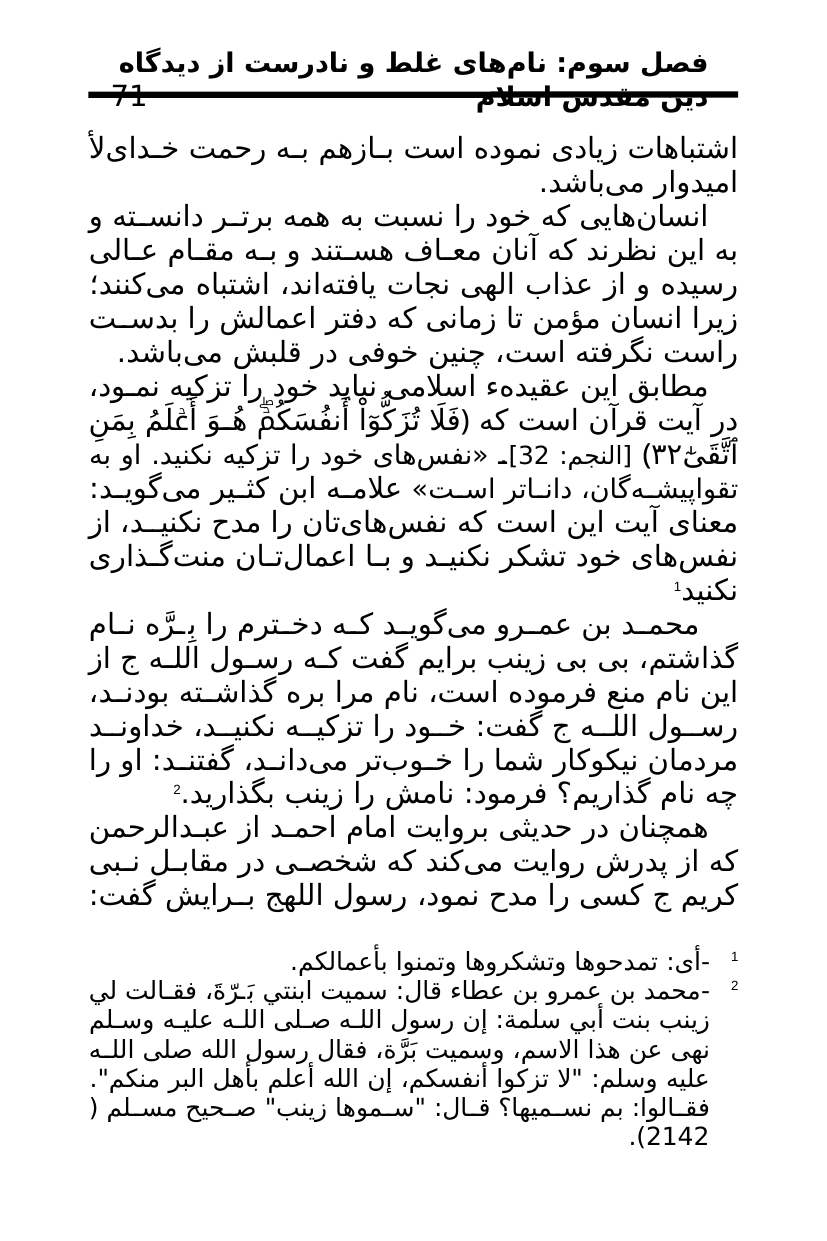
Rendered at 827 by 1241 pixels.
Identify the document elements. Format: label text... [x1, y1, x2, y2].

text محمد بن عمرو می‌گوید که دخترم را بِرَّه نام گذاشتم، بی بی زینب برایم گفت که رسول الله ج از این نام منع فرموده است، نام مرا بره گذاشته بودند، رسول الله ج گفت: خود را تزکیه نکنید، خداوند مردمان نیکوکار شما را خوب‌تر می‌داند، گفتند: او را چه نام گذاریم؟ فرمود: نامش را زینب بگذارید. [89, 607, 738, 811]
text مطابق این عقیدهء اسلامی نباید خود را تزکیه نمود، در آیت قرآن است که ﴿فَلَا تُزَكُّوٓاْ أَنفُسَكُمۡۖ هُوَ أَعۡلَمُ بِمَنِ ٱتَّقَىٰٓ٣٢﴾ [النجم: 32]. «نفس‌های خود را تزکیه نکنید. او به تقواپیشه‌گان، داناتر است» علامه ابن کثیر می‌گوید: معنای آیت این است که نفس‌های‌تان را مدح نکنید، از نفس‌های خود تشکر نکنید و با اعمال‌تان منت‌گذاری نکنید [89, 369, 738, 607]
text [89, 132, 738, 199]
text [89, 811, 738, 913]
text انسان‌هایی که خود را نسبت به همه برتر دانسته و به این نظرند که آنان معاف هستند و به مقام عالی رسیده و از عذاب الهی نجات یافته‌اند، اشتباه می‌کنند؛ زیرا انسان مؤمن تا زمانی که دفتر اعمالش را بدست راست نگرفته است، چنین خوفی در قلبش می‌باشد. [89, 199, 738, 369]
